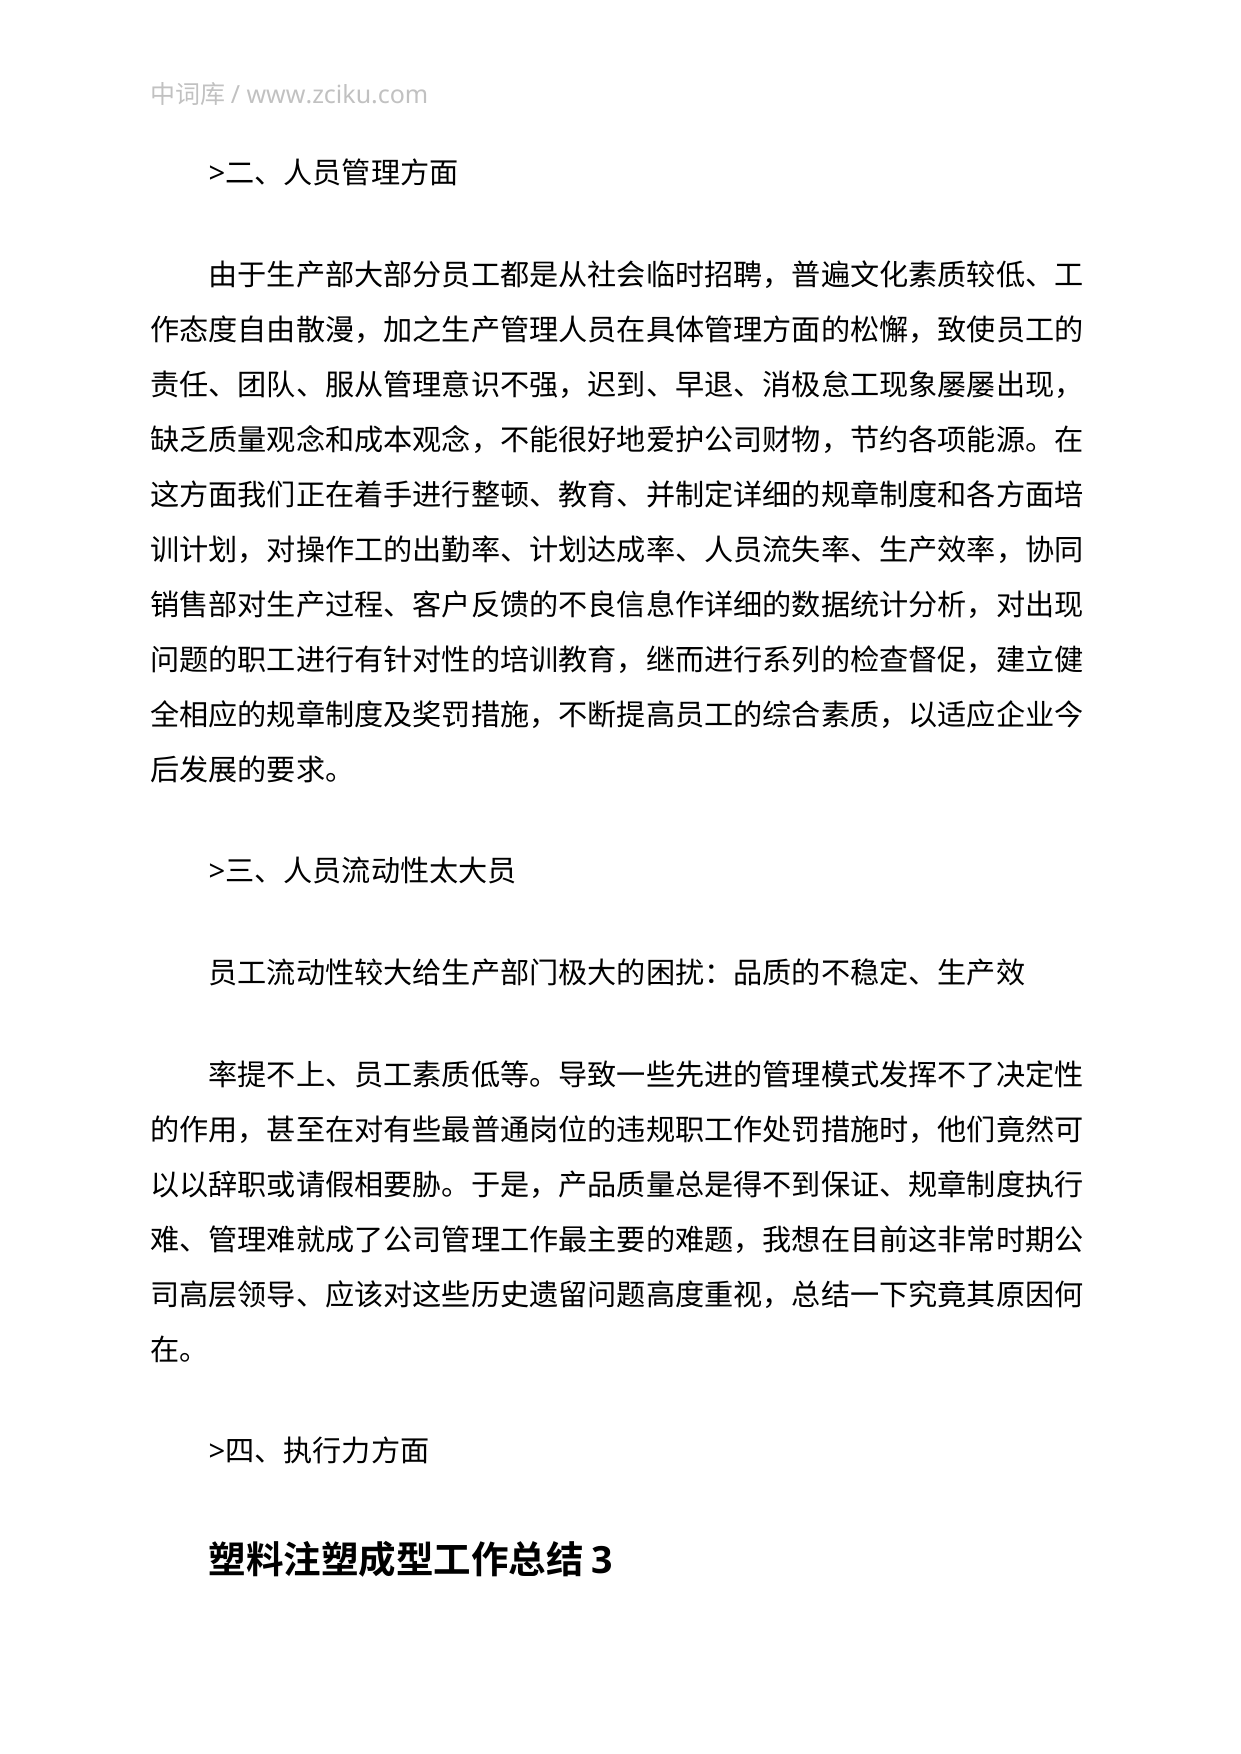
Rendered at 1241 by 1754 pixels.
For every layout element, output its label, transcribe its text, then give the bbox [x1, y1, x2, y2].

text >四、执行力方面 [150, 1428, 1090, 1470]
text 由于生产部大部分员工都是从社会临时招聘，普遍文化素质较低、工作态度自由散漫，加之生产管理人员在具体管理方面的松懈，致使员工的责任、团队、服从管理意识不强，迟到、早退、消极怠工现象屡屡出现，缺乏质量观念和成本观念，不能很好地爱护公司财物，节约各项能源。在这方面我们正在着手进行整顿、教育、并制定详细的规章制度和各方面培训计划，对操作工的出勤率、计划达成率、人员流失率、生产效率，协同销售部对生产过程、客户反馈的不良信息作详细的数据统计分析，对出现问题的职工进行有针对性的培训教育，继而进行系列的检查督促，建立健全相应的规章制度及奖罚措施，不断提高员工的综合素质，以适应企业今后发展的要求。 [150, 252, 1090, 788]
text 员工流动性较大给生产部门极大的困扰：品质的不稳定、生产效 [150, 950, 1090, 992]
text >二、人员管理方面 [150, 150, 1090, 192]
text 率提不上、员工素质低等。导致一些先进的管理模式发挥不了决定性的作用，甚至在对有些最普通岗位的违规职工作处罚措施时，他们竟然可以以辞职或请假相要胁。于是，产品质量总是得不到保证、规章制度执行难、管理难就成了公司管理工作最主要的难题，我想在目前这非常时期公司高层领导、应该对这些历史遗留问题高度重视，总结一下究竟其原因何在。 [150, 1052, 1090, 1368]
text 塑料注塑成型工作总结3 [150, 1530, 1090, 1584]
text >三、人员流动性太大员 [150, 848, 1090, 890]
